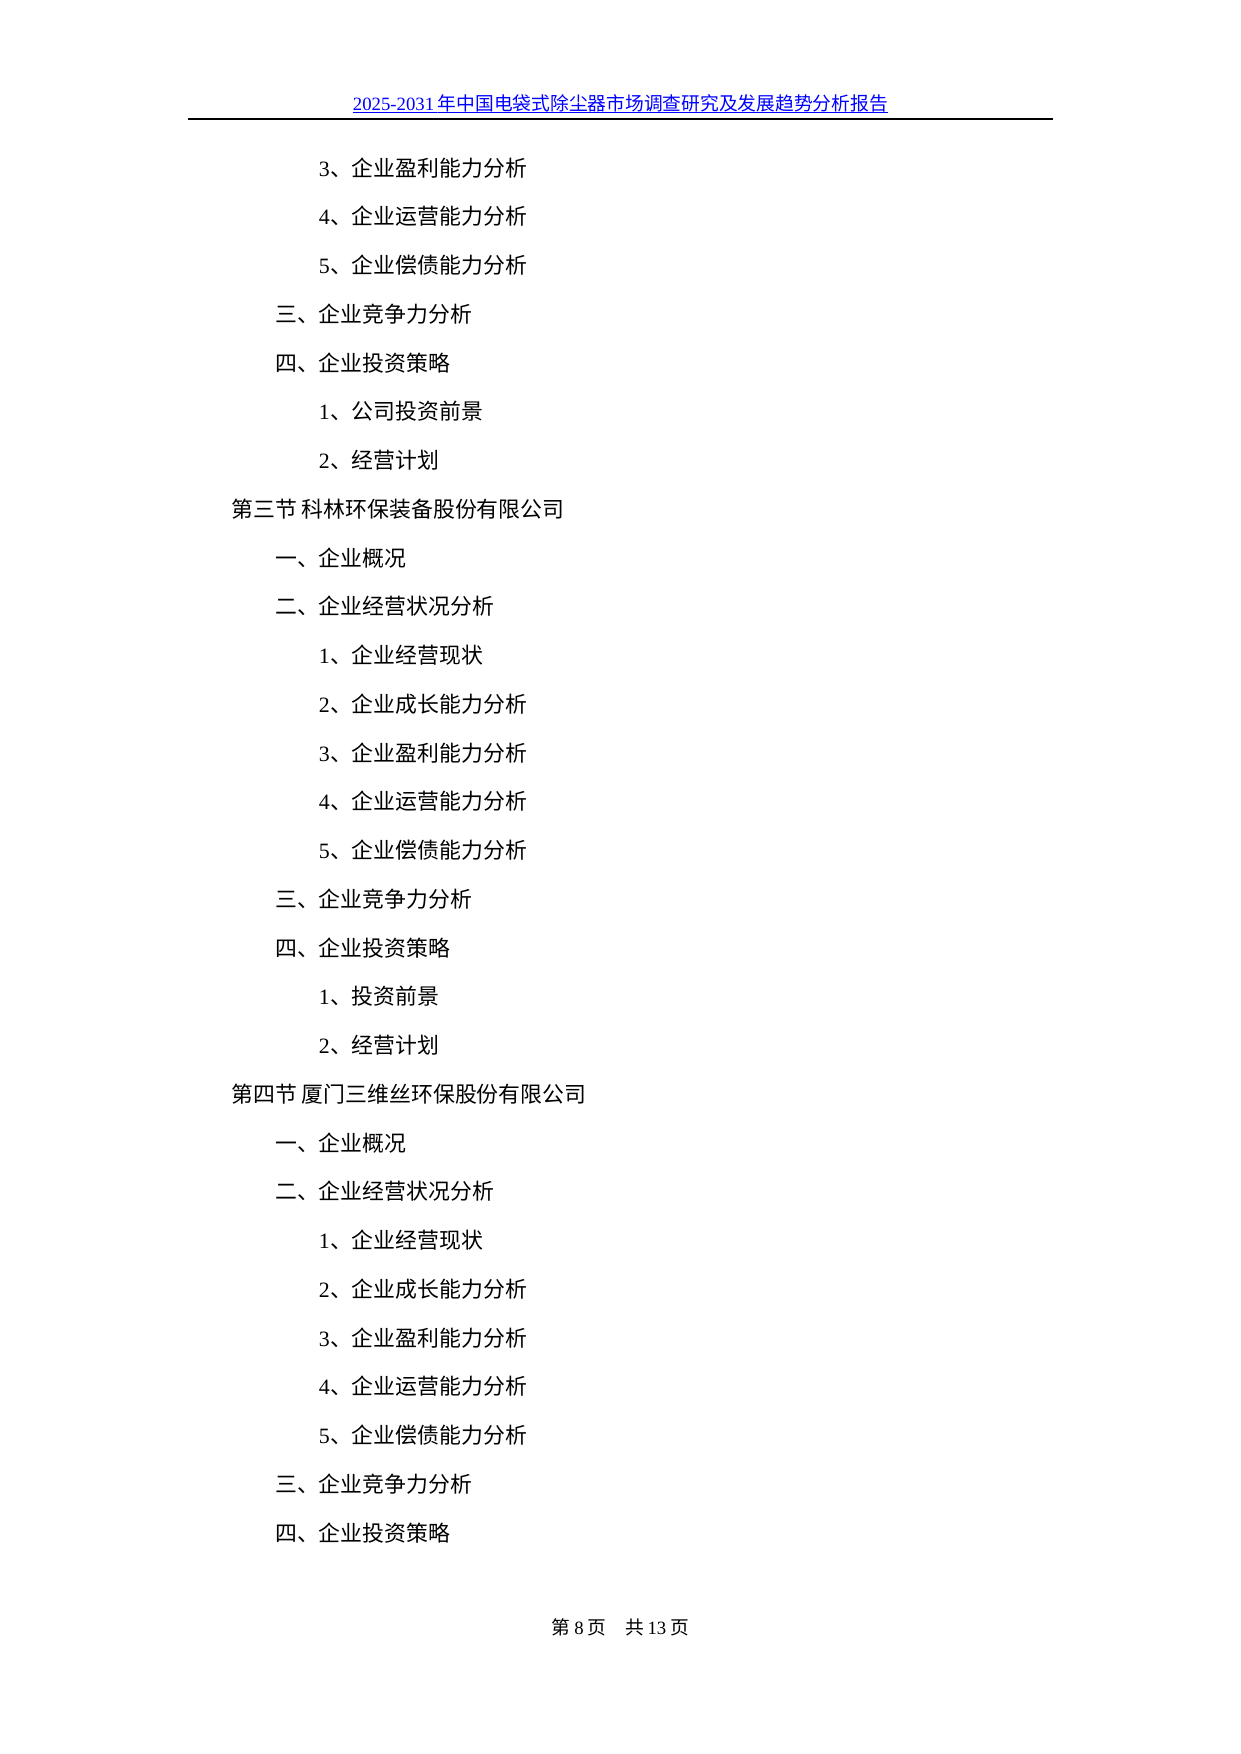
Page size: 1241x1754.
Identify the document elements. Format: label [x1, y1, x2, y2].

text [187, 150, 1053, 1548]
